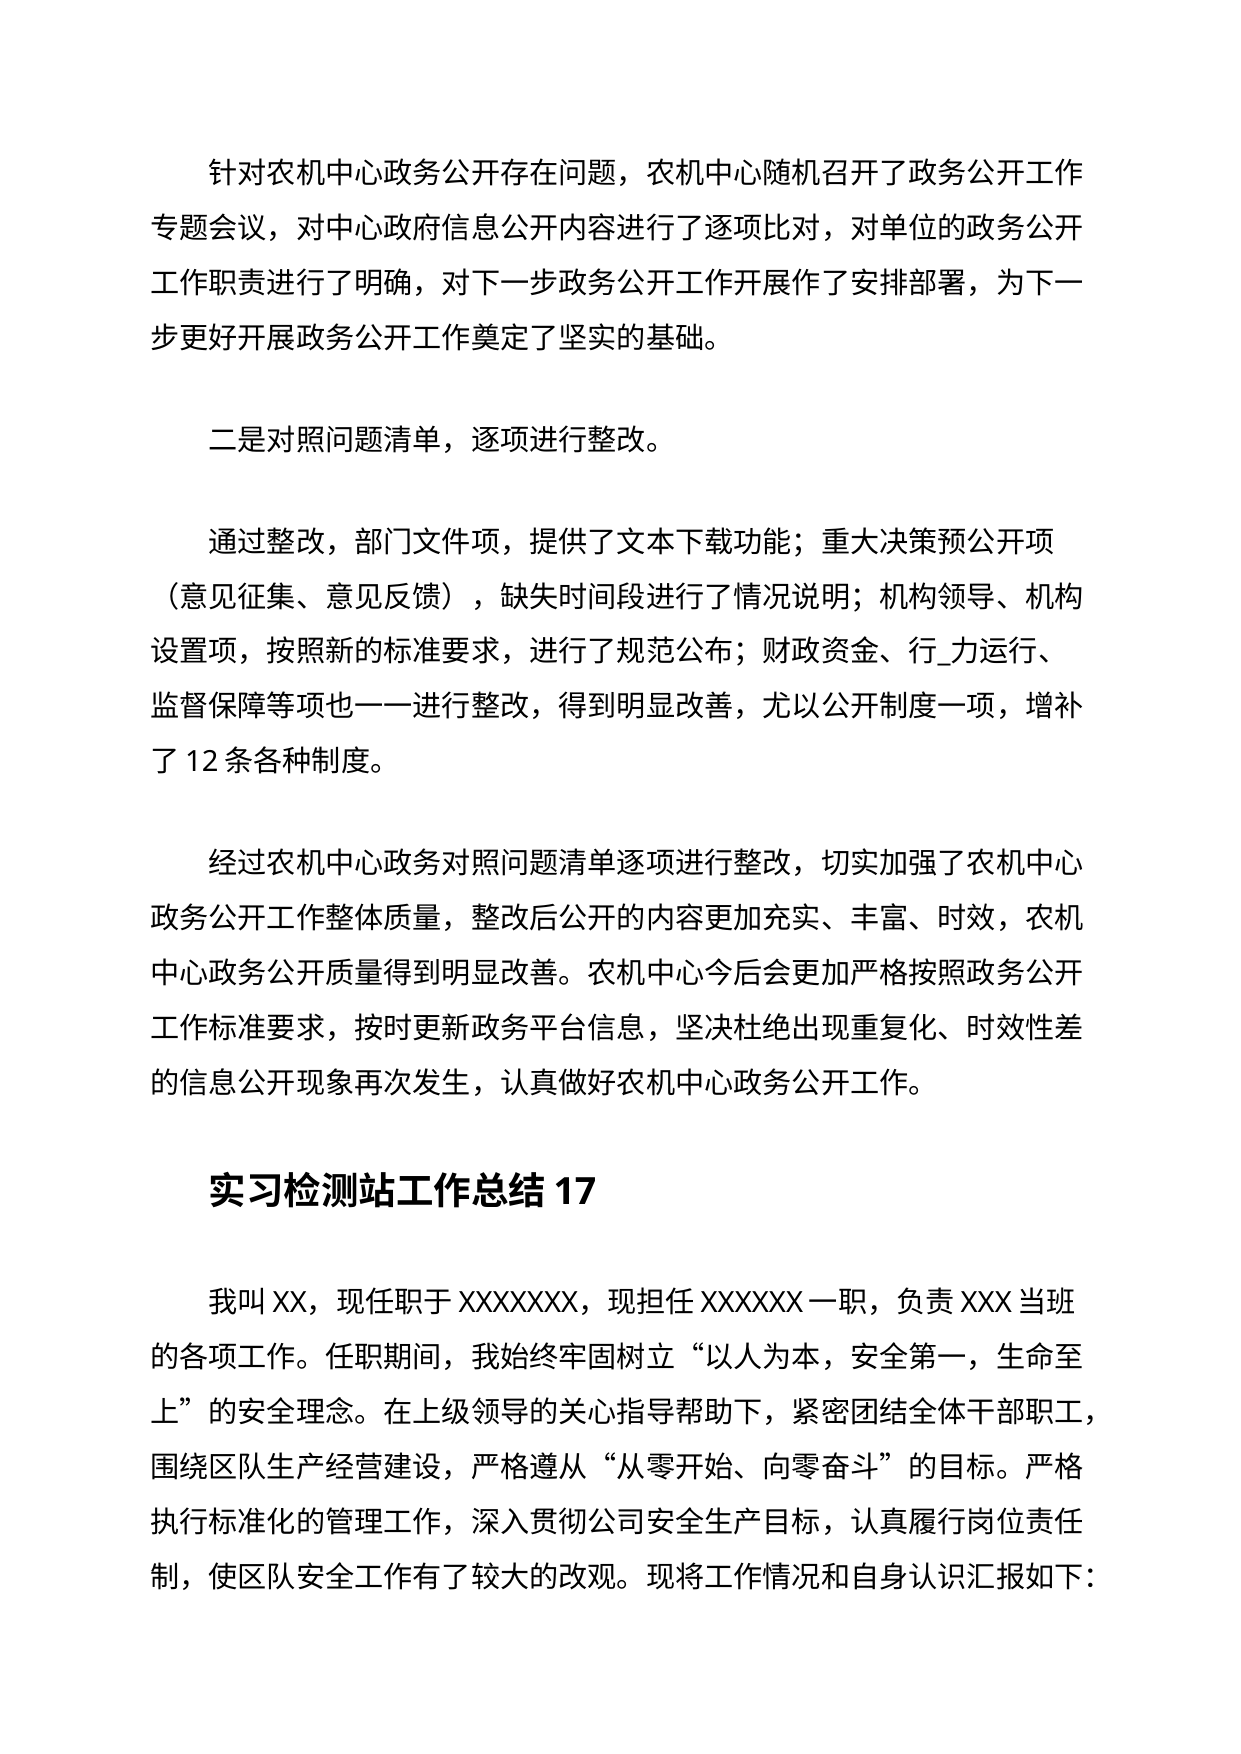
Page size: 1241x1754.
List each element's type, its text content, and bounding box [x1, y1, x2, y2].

text 实习检测站工作总结17 [150, 1161, 1090, 1216]
text 通过整改，部门文件项，提供了文本下载功能；重大决策预公开项（意见征集、意见反馈），缺失时间段进行了情况说明；机构领导、机构设置项，按照新的标准要求，进行了规范公布；财政资金、行_力运行、监督保障等项也一一进行整改，得到明显改善，尤以公开制度一项，增补了12条各种制度。 [150, 518, 1090, 780]
text 二是对照问题清单，逐项进行整改。 [150, 416, 1090, 459]
text 经过农机中心政务对照问题清单逐项进行整改，切实加强了农机中心政务公开工作整体质量，整改后公开的内容更加充实、丰富、时效，农机中心政务公开质量得到明显改善。农机中心今后会更加严格按照政务公开工作标准要求，按时更新政务平台信息，坚决杜绝出现重复化、时效性差的信息公开现象再次发生，认真做好农机中心政务公开工作。 [150, 840, 1090, 1102]
text 我叫XX，现任职于XXXXXXX，现担任XXXXXX一职，负责XXX当班的各项工作。任职期间，我始终牢固树立“以人为本，安全第一，生命至上”的安全理念。在上级领导的关心指导帮助下，紧密团结全体干部职工，围绕区队生产经营建设，严格遵从“从零开始、向零奋斗”的目标。严格执行标准化的管理工作，深入贯彻公司安全生产目标，认真履行岗位责任制，使区队安全工作有了较大的改观。现将工作情况和自身认识汇报如下： [150, 1279, 1090, 1596]
text 针对农机中心政务公开存在问题，农机中心随机召开了政务公开工作专题会议，对中心政府信息公开内容进行了逐项比对，对单位的政务公开工作职责进行了明确，对下一步政务公开工作开展作了安排部署，为下一步更好开展政务公开工作奠定了坚实的基础。 [150, 150, 1090, 357]
